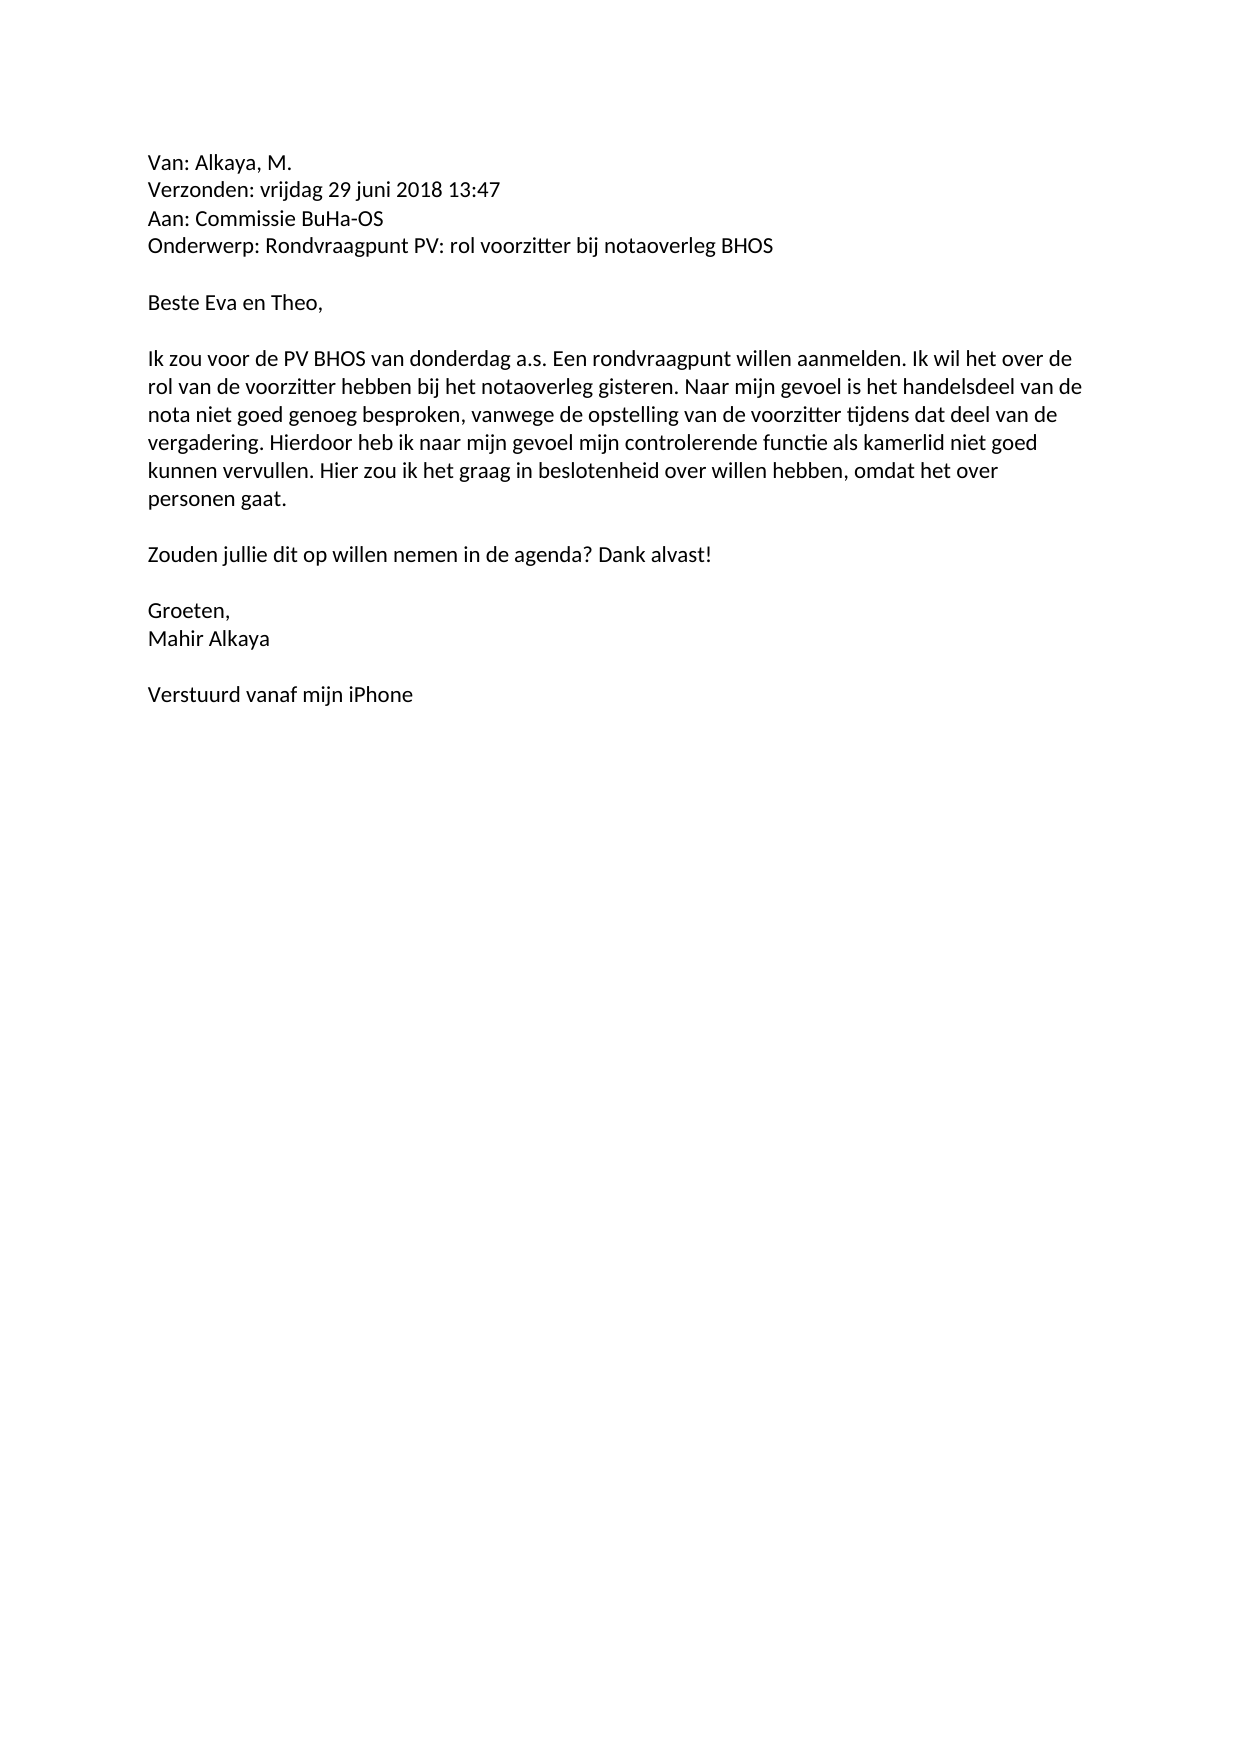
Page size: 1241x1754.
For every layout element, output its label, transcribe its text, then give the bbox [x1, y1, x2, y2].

text Groeten, [148, 596, 1093, 624]
text Van: Alkaya, M. Verzonden: vrijdag 29 juni 2018 13:47 Aan: Commissie BuHa-OS Onderwerp: Rondvraagpunt PV: rol voorzitter bij notaoverleg BHOS [148, 148, 1093, 260]
text Beste Eva en Theo, [148, 288, 1093, 316]
text Verstuurd vanaf mijn iPhone [148, 680, 1093, 708]
text Zouden jullie dit op willen nemen in de agenda? Dank alvast! [148, 540, 1093, 568]
text Mahir Alkaya [148, 624, 1093, 652]
text Ik zou voor de PV BHOS van donderdag a.s. Een rondvraagpunt willen aanmelden. Ik wil het over de rol van de voorzitter hebben bij het notaoverleg gisteren. Naar mijn gevoel is het handelsdeel van de nota niet goed genoeg besproken, vanwege de opstelling van de voorzitter tijdens dat deel van de vergadering. Hierdoor heb ik naar mijn gevoel mijn controlerende functie als kamerlid niet goed kunnen vervullen. Hier zou ik het graag in beslotenheid over willen hebben, omdat het over personen gaat. [148, 344, 1093, 512]
